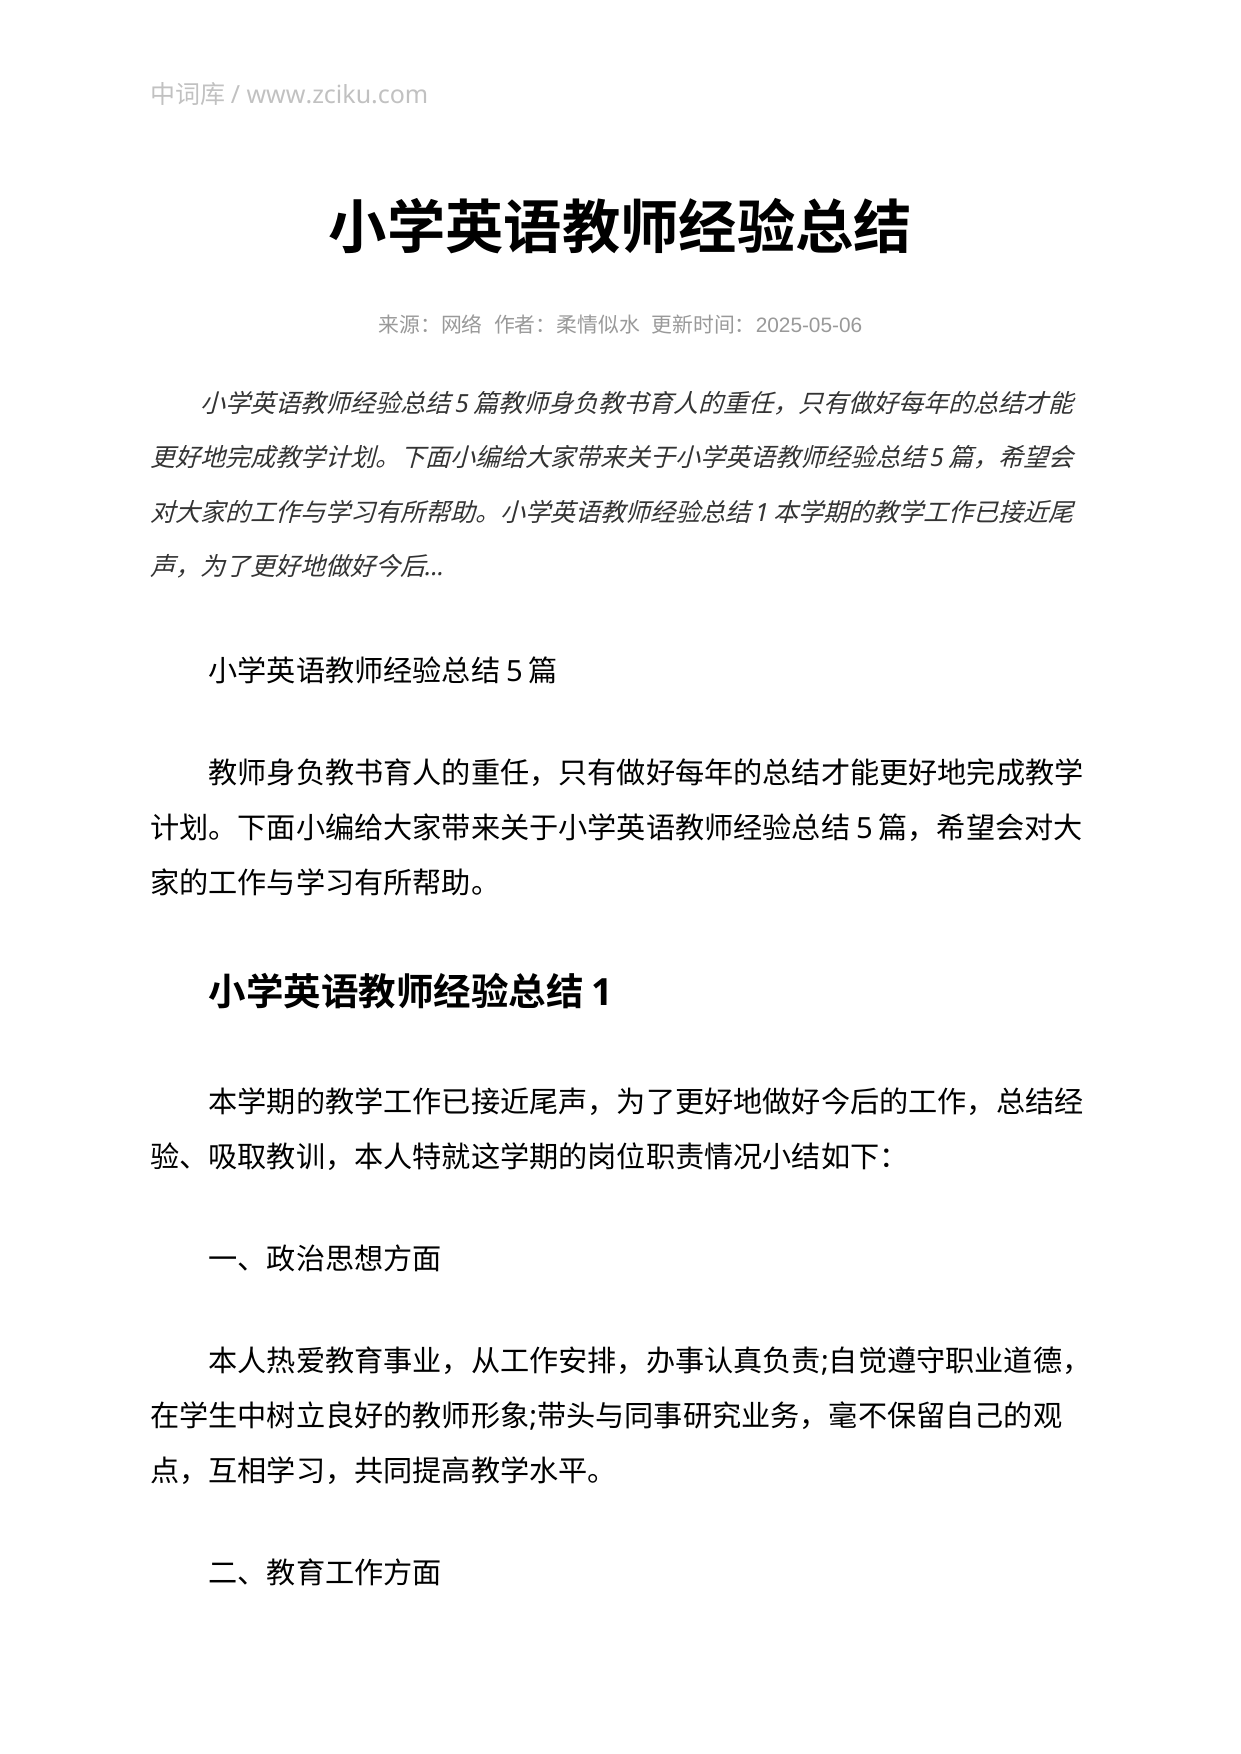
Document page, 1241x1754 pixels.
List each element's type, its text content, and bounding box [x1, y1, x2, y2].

text 小学英语教师经验总结5篇教师身负教书育人的重任，只有做好每年的总结才能更好地完成教学计划。下面小编给大家带来关于小学英语教师经验总结5篇，希望会对大家的工作与学习有所帮助。小学英语教师经验总结1本学期的教学工作已接近尾声，为了更好地做好今后... [150, 383, 1090, 583]
text 一、政治思想方面 [150, 1236, 1090, 1278]
subtitle 小学英语教师经验总结 [150, 181, 1090, 266]
text 小学英语教师经验总结5篇 [150, 648, 1090, 690]
text 小学英语教师经验总结1 [150, 961, 1090, 1016]
text 本人热爱教育事业，从工作安排，办事认真负责;自觉遵守职业道德，在学生中树立良好的教师形象;带头与同事研究业务，毫不保留自己的观点，互相学习，共同提高教学水平。 [150, 1337, 1090, 1490]
text 本学期的教学工作已接近尾声，为了更好地做好今后的工作，总结经验、吸取教训，本人特就这学期的岗位职责情况小结如下： [150, 1079, 1090, 1176]
text 二、教育工作方面 [150, 1549, 1090, 1592]
text 来源：网络 作者：柔情似水 更新时间：2025-05-06 [150, 313, 1090, 337]
text 教师身负教书育人的重任，只有做好每年的总结才能更好地完成教学计划。下面小编给大家带来关于小学英语教师经验总结5篇，希望会对大家的工作与学习有所帮助。 [150, 750, 1090, 902]
